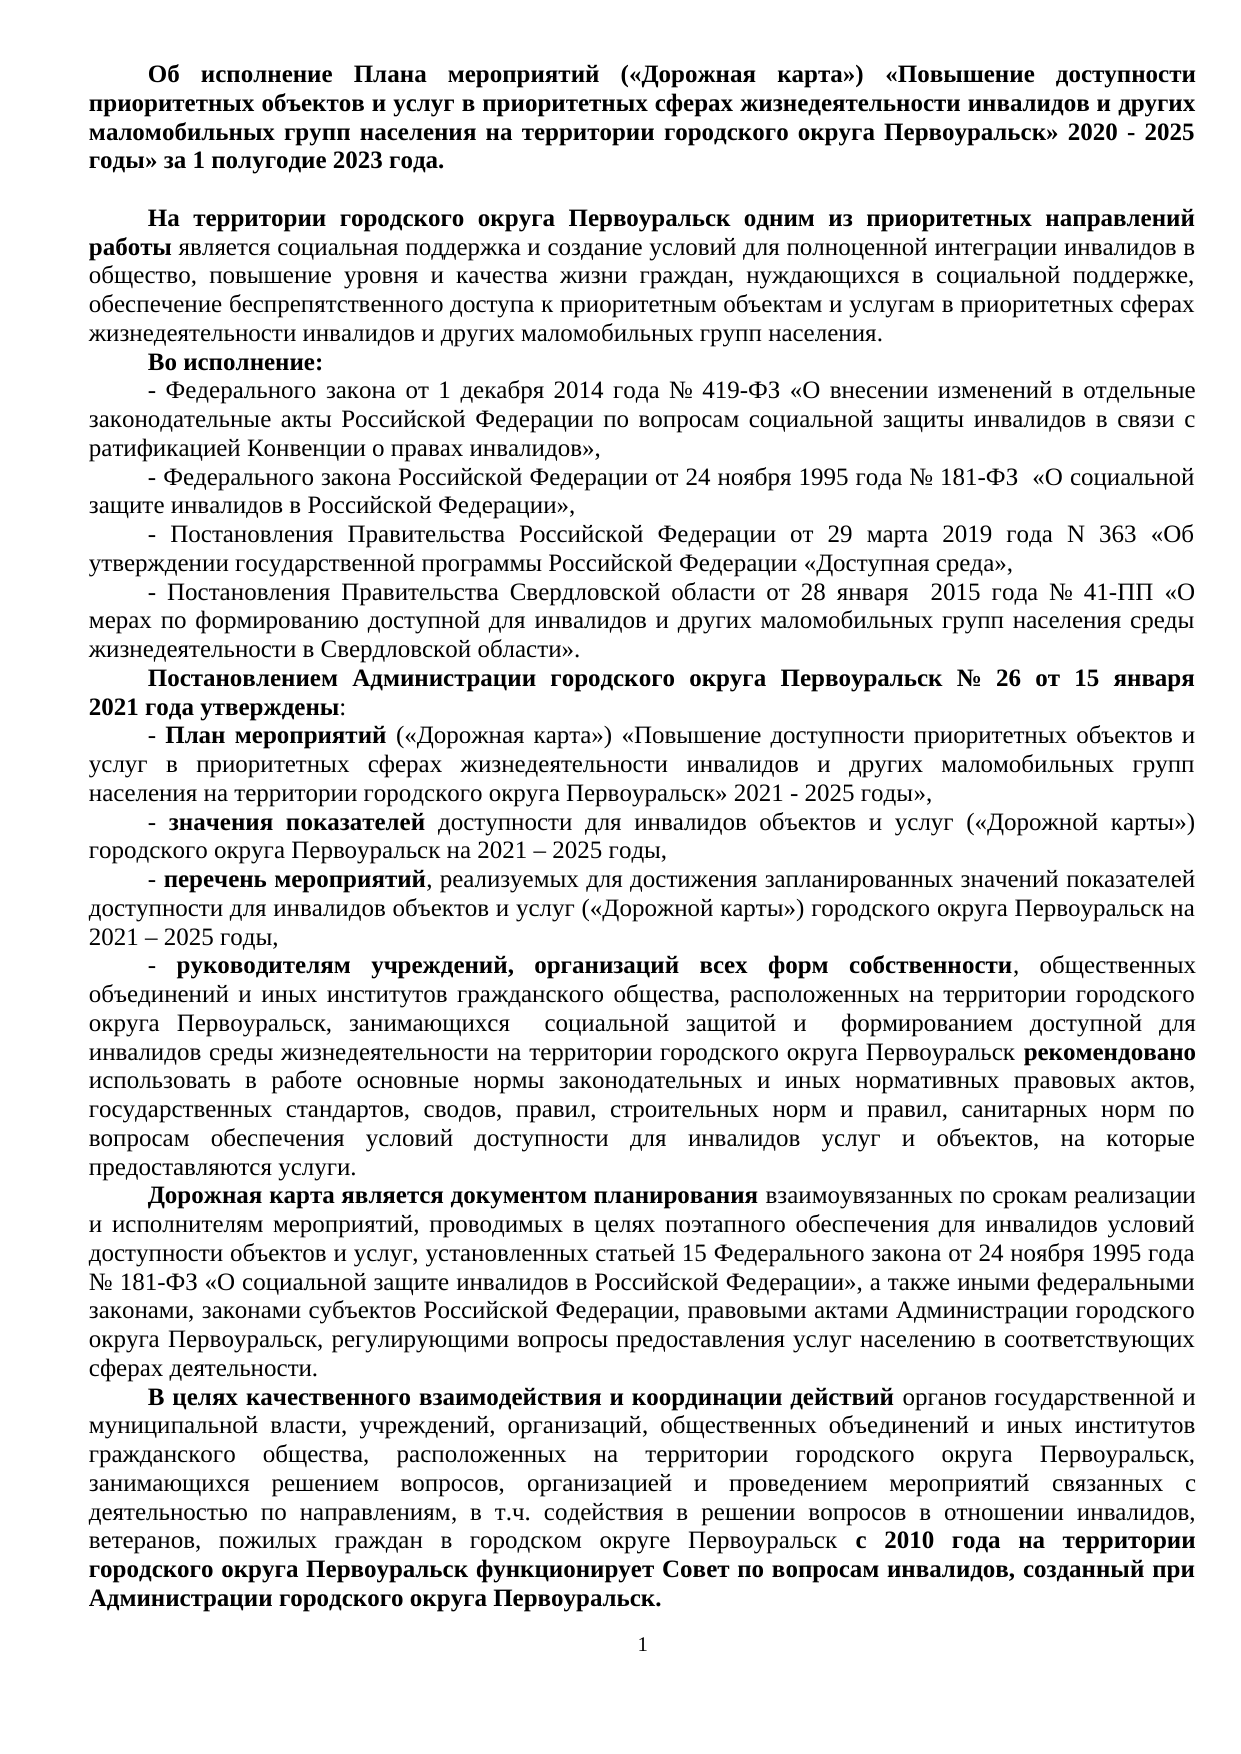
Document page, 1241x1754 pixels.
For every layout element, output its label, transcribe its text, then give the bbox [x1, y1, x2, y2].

text Об исполнение Плана мероприятий («Дорожная карта») «Повышение доступности приоритетных объектов и услуг в приоритетных сферах жизнедеятельности инвалидов и других маломобильных групп населения на территории городского округа Первоуральск» 2020 - 2025 годы» за 1 полугодие 2023 года. [89, 59, 1196, 174]
text - Постановления Правительства Российской Федерации от 29 марта 2019 года N 363 «Об утверждении государственной программы Российской Федерации «Доступная среда», [89, 519, 1196, 577]
text - Федерального закона Российской Федерации от 24 ноября 1995 года № 181-ФЗ «О социальной защите инвалидов в Российской Федерации», [89, 462, 1196, 519]
text Постановлением Администрации городского округа Первоуральск № 26 от 15 января 2021 года утверждены: [89, 663, 1196, 720]
text Дорожная карта является документом планирования взаимоувязанных по срокам реализации и исполнителям мероприятий, проводимых в целях поэтапного обеспечения для инвалидов условий доступности объектов и услуг, установленных статьей 15 Федерального закона от 24 ноября 1995 года № 181-ФЗ «О социальной защите инвалидов в Российской Федерации», а также иными федеральными законами, законами субъектов Российской Федерации, правовыми актами Администрации городского округа Первоуральск, регулирующими вопросы предоставления услуг населению в соответствующих сферах деятельности. [89, 1180, 1196, 1382]
text Во исполнение: [89, 347, 1196, 375]
text - Постановления Правительства Свердловской области от 28 января 2015 года № 41-ПП «О мерах по формированию доступной для инвалидов и других маломобильных групп населения среды жизнедеятельности в Свердловской области». [89, 577, 1196, 663]
text В целях качественного взаимодействия и координации действий органов государственной и муниципальной власти, учреждений, организаций, общественных объединений и иных институтов гражданского общества, расположенных на территории городского округа Первоуральск, занимающихся решением вопросов, организацией и проведением мероприятий связанных с деятельностью по направлениям, в т.ч. содействия в решении вопросов в отношении инвалидов, ветеранов, пожилых граждан в городском округе Первоуральск с 2010 года на территории городского округа Первоуральск функционирует Совет по вопросам инвалидов, созданный при Администрации городского округа Первоуральск. [89, 1382, 1196, 1612]
text - руководителям учреждений, организаций всех форм собственности, общественных объединений и иных институтов гражданского общества, расположенных на территории городского округа Первоуральск, занимающихся социальной защитой и формированием доступной для инвалидов среды жизнедеятельности на территории городского округа Первоуральск рекомендовано использовать в работе основные нормы законодательных и иных нормативных правовых актов, государственных стандартов, сводов, правил, строительных норм и правил, санитарных норм по вопросам обеспечения условий доступности для инвалидов услуг и объектов, на которые предоставляются услуги. [89, 950, 1196, 1180]
text - Федерального закона от 1 декабря 2014 года № 419-ФЗ «О внесении изменений в отдельные законодательные акты Российской Федерации по вопросам социальной защиты инвалидов в связи с ратификацией Конвенции о правах инвалидов», [89, 375, 1196, 462]
text На территории городского округа Первоуральск одним из приоритетных направлений работы является социальная поддержка и создание условий для полноценной интеграции инвалидов в общество, повышение уровня и качества жизни граждан, нуждающихся в социальной поддержке, обеспечение беспрепятственного доступа к приоритетным объектам и услугам в приоритетных сферах жизнедеятельности инвалидов и других маломобильных групп населения. [89, 203, 1196, 347]
text - значения показателей доступности для инвалидов объектов и услуг («Дорожной карты») городского округа Первоуральск на 2021 – 2025 годы, [89, 807, 1196, 864]
text - План мероприятий («Дорожная карта») «Повышение доступности приоритетных объектов и услуг в приоритетных сферах жизнедеятельности инвалидов и других маломобильных групп населения на территории городского округа Первоуральск» 2021 - 2025 годы», [89, 720, 1196, 807]
text - перечень мероприятий, реализуемых для достижения запланированных значений показателей доступности для инвалидов объектов и услуг («Дорожной карты») городского округа Первоуральск на 2021 – 2025 годы, [89, 864, 1196, 950]
